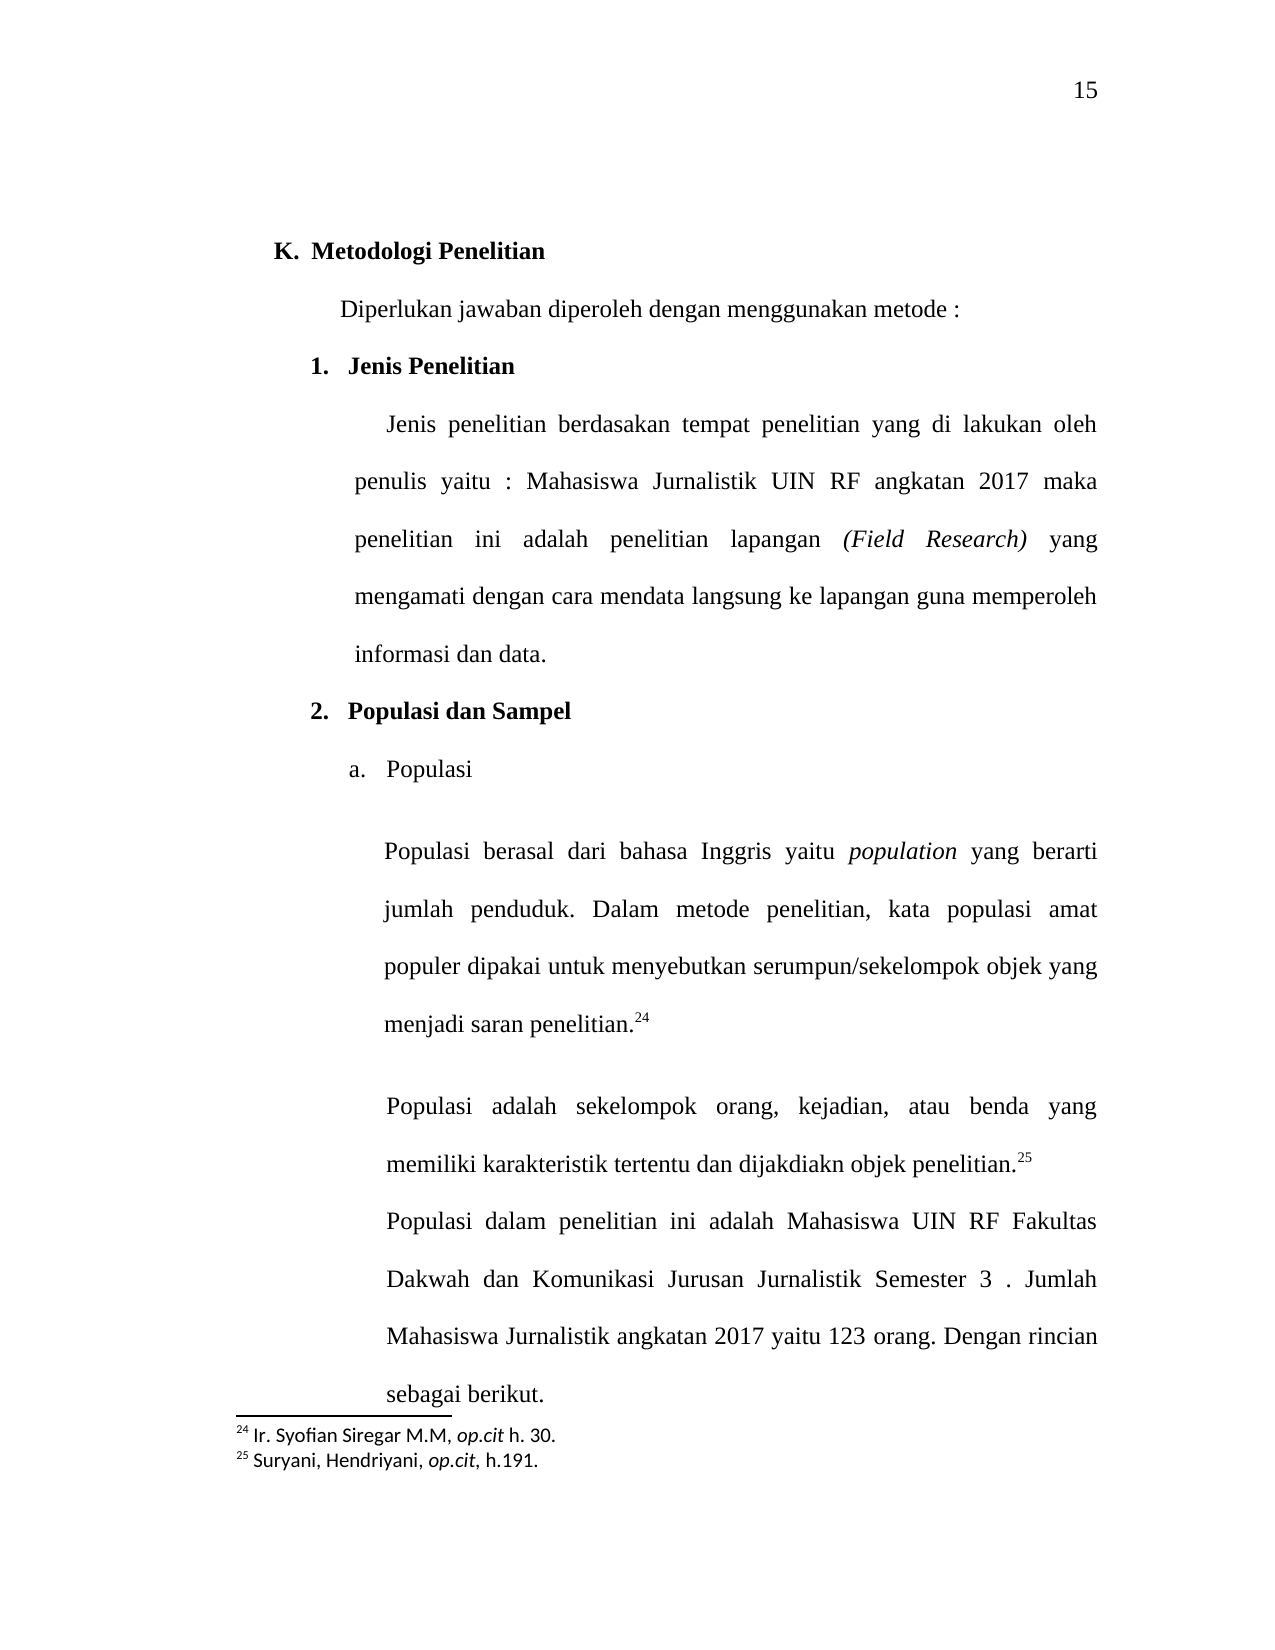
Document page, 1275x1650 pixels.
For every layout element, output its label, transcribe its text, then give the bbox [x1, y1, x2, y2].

list Diperlukan jawaban diperoleh dengan menggunakan metode : [311, 294, 1098, 322]
list Populasi [349, 754, 1098, 782]
text Populasi berasal dari bahasa Inggris yaitu population yang berarti jumlah penduduk. Dalam metode penelitian, kata populasi amat populer dipakai untuk menyebutkan serumpun/sekelompok objek yang menjadi saran penelitian. [384, 836, 1098, 1037]
list Populasi adalah sekelompok orang, kejadian, atau benda yang memiliki karakteristik tertentu dan dijakdiakn objek penelitian. [386, 1091, 1098, 1177]
list Populasi dan Sampel [310, 696, 1098, 725]
list Jenis penelitian berdasakan tempat penelitian yang di lakukan oleh penulis yaitu : Mahasiswa Jurnalistik UIN RF angkatan 2017 maka penelitian ini adalah penelitian lapangan (Field Research) yang mengamati dengan cara mendata langsung ke lapangan guna memperoleh informasi dan data. [354, 409, 1098, 667]
list Populasi dalam penelitian ini adalah Mahasiswa UIN RF Fakultas Dakwah dan Komunikasi Jurusan Jurnalistik Semester 3 . Jumlah Mahasiswa Jurnalistik angkatan 2017 yaitu 123 orang. Dengan rincian sebagai berikut. [386, 1206, 1098, 1407]
list Metodologi Penelitian [274, 236, 1098, 265]
list Jenis Penelitian [310, 351, 1098, 380]
